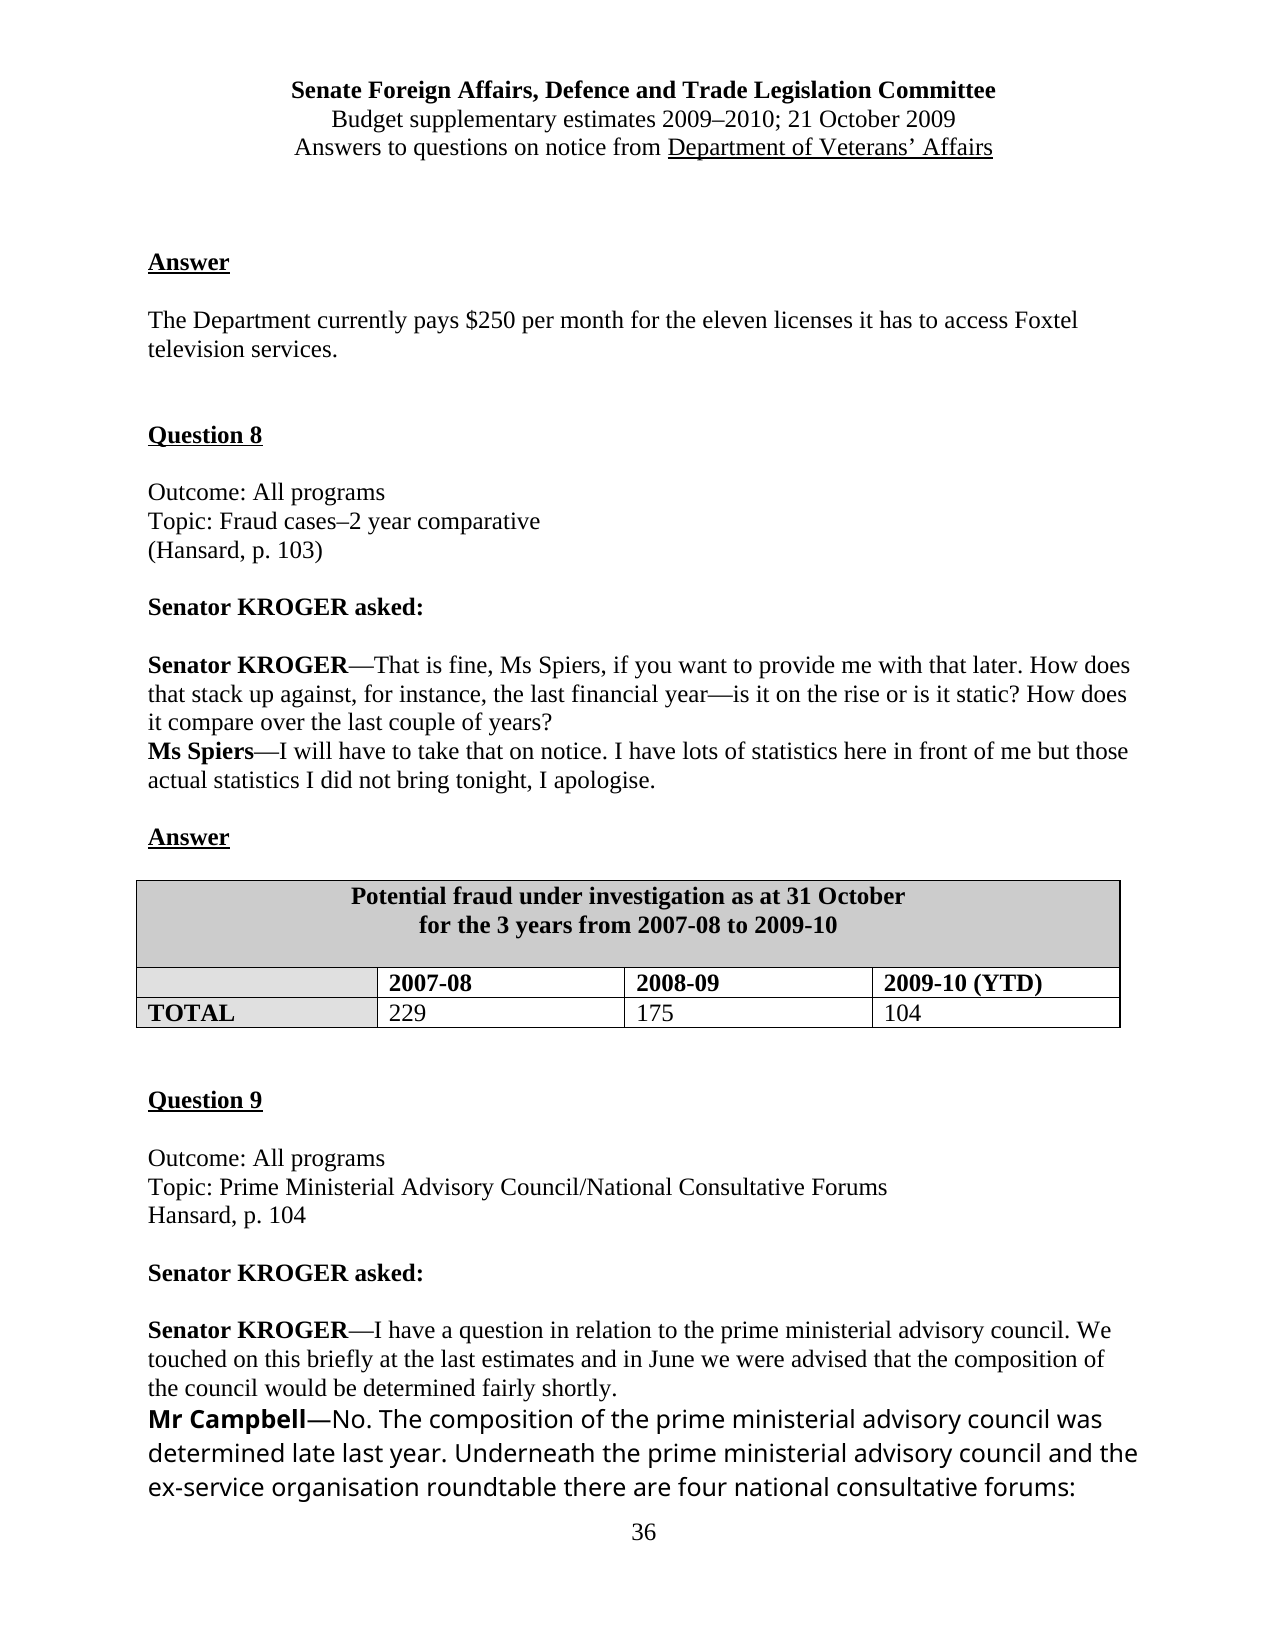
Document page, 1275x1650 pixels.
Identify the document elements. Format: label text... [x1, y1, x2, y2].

text Answer [148, 247, 1139, 276]
subtitle Senator KROGER asked: [148, 592, 1139, 621]
table_cell 229 [378, 998, 624, 1027]
text Question 8 [148, 420, 1139, 449]
text Senator KROGER—I have a question in relation to the prime ministerial advisory council. We touched on this briefly at the last estimates and in June we were advised that the composition of the council would be determined fairly shortly. [148, 1315, 1139, 1402]
table_cell [137, 968, 377, 997]
text (Hansard, p. 103) [148, 535, 1139, 564]
text Outcome: All programs [148, 1143, 1139, 1172]
text Hansard, p. 104 [148, 1200, 1139, 1229]
table_header Potential fraud under investigation as at 31 October for the 3 years from 2007-08 to 2009-10 [137, 881, 1119, 967]
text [148, 1402, 1139, 1504]
text Ms Spiers—I will have to take that on notice. I have lots of statistics here in front of me but those actual statistics I did not bring tonight, I apologise. [148, 736, 1139, 794]
table_cell 2008-09 [625, 968, 872, 997]
table_cell 104 [873, 998, 1119, 1027]
text Answer [148, 822, 1139, 851]
subtitle Senator KROGER—That is fine, Ms Spiers, if you want to provide me with that later. How does that stack up against, for instance, the last financial year—is it on the rise or is it static? How does it compare over the last couple of years? [148, 650, 1139, 736]
subtitle Senator KROGER asked: [148, 1258, 1139, 1287]
text Question 9 [148, 1085, 1139, 1114]
table_cell 175 [625, 998, 872, 1027]
table_cell 2009-10 (YTD) [873, 968, 1119, 997]
table_cell 2007-08 [378, 968, 624, 997]
table_cell TOTAL [137, 998, 377, 1027]
text Topic: Fraud cases–2 year comparative [148, 506, 1139, 535]
text Topic: Prime Ministerial Advisory Council/National Consultative Forums [148, 1172, 1139, 1200]
text Outcome: All programs [148, 477, 1139, 506]
text The Department currently pays $250 per month for the eleven licenses it has to access Foxtel television services. [148, 305, 1139, 362]
